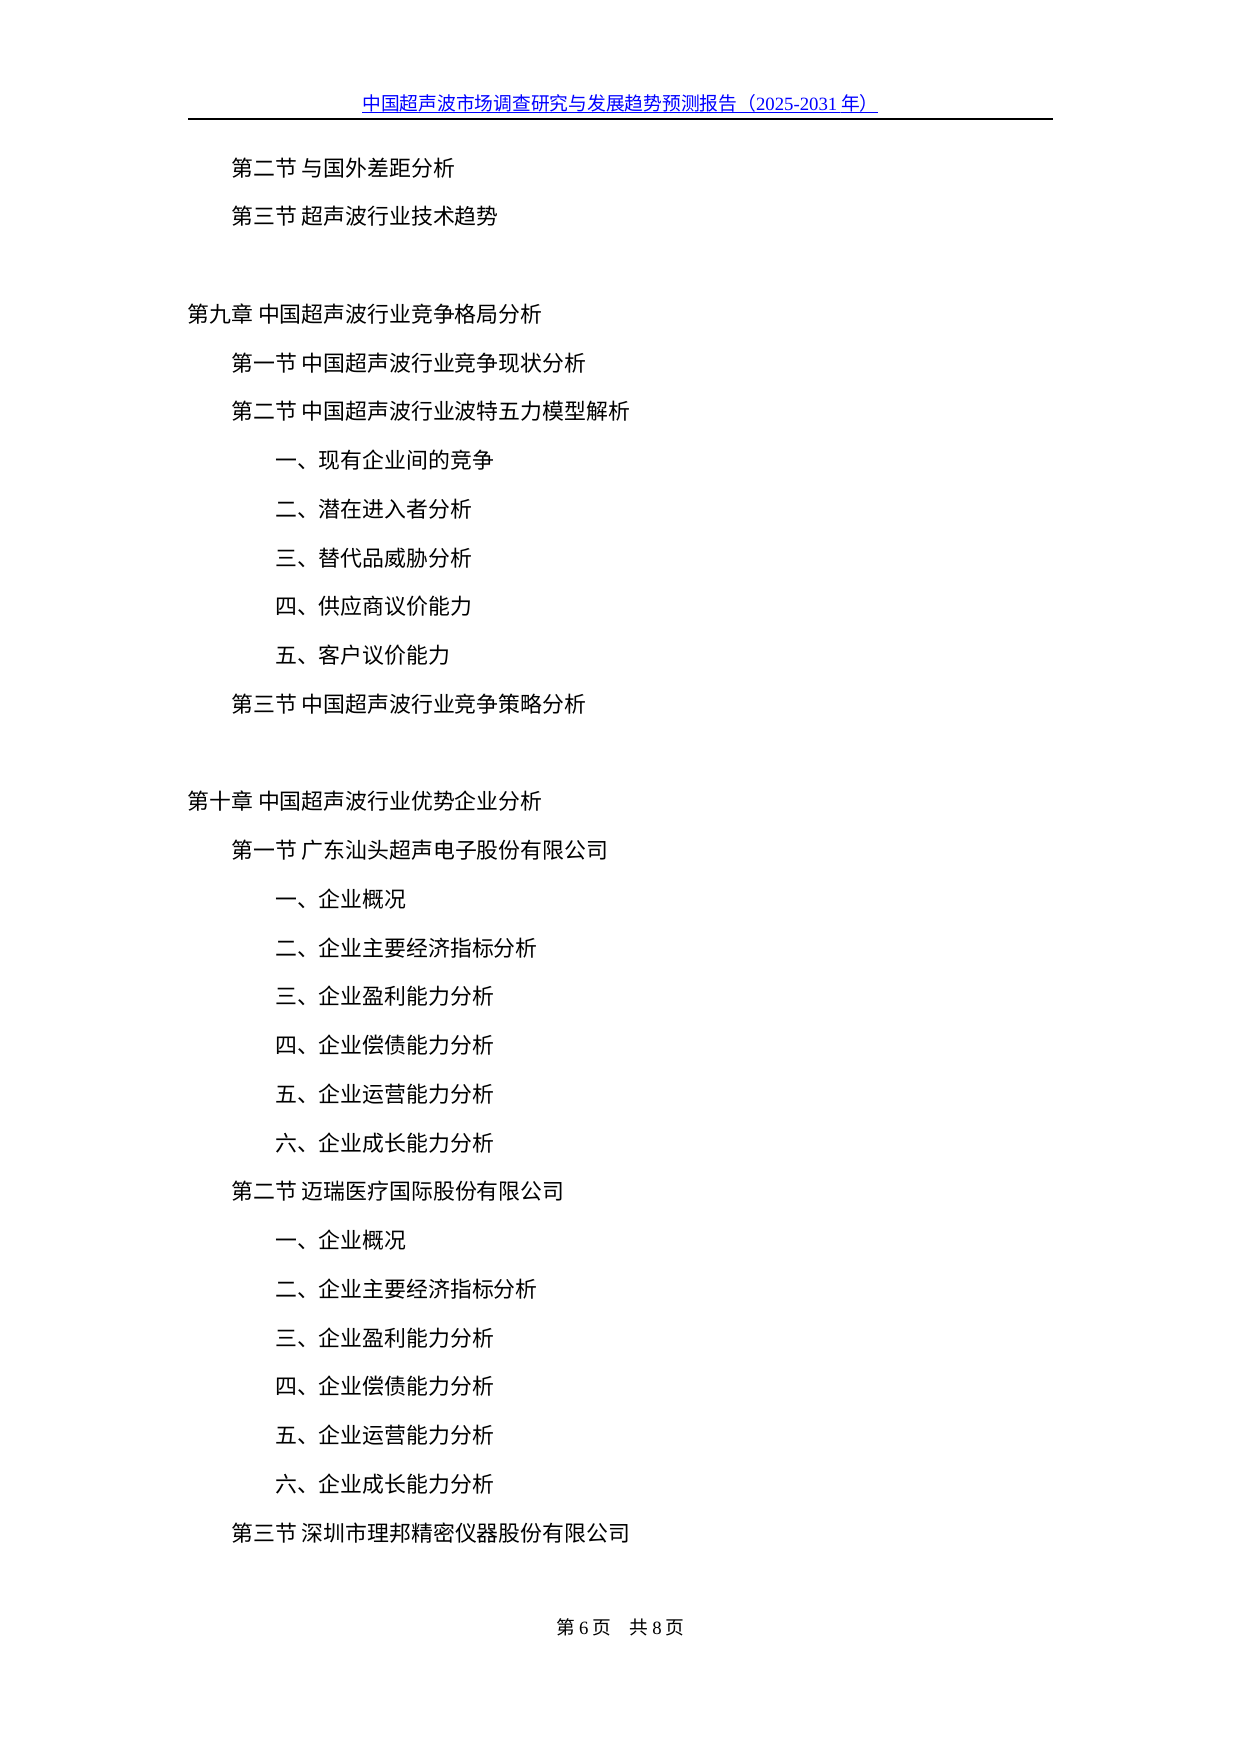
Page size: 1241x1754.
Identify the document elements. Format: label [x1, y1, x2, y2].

text [187, 150, 1053, 1548]
